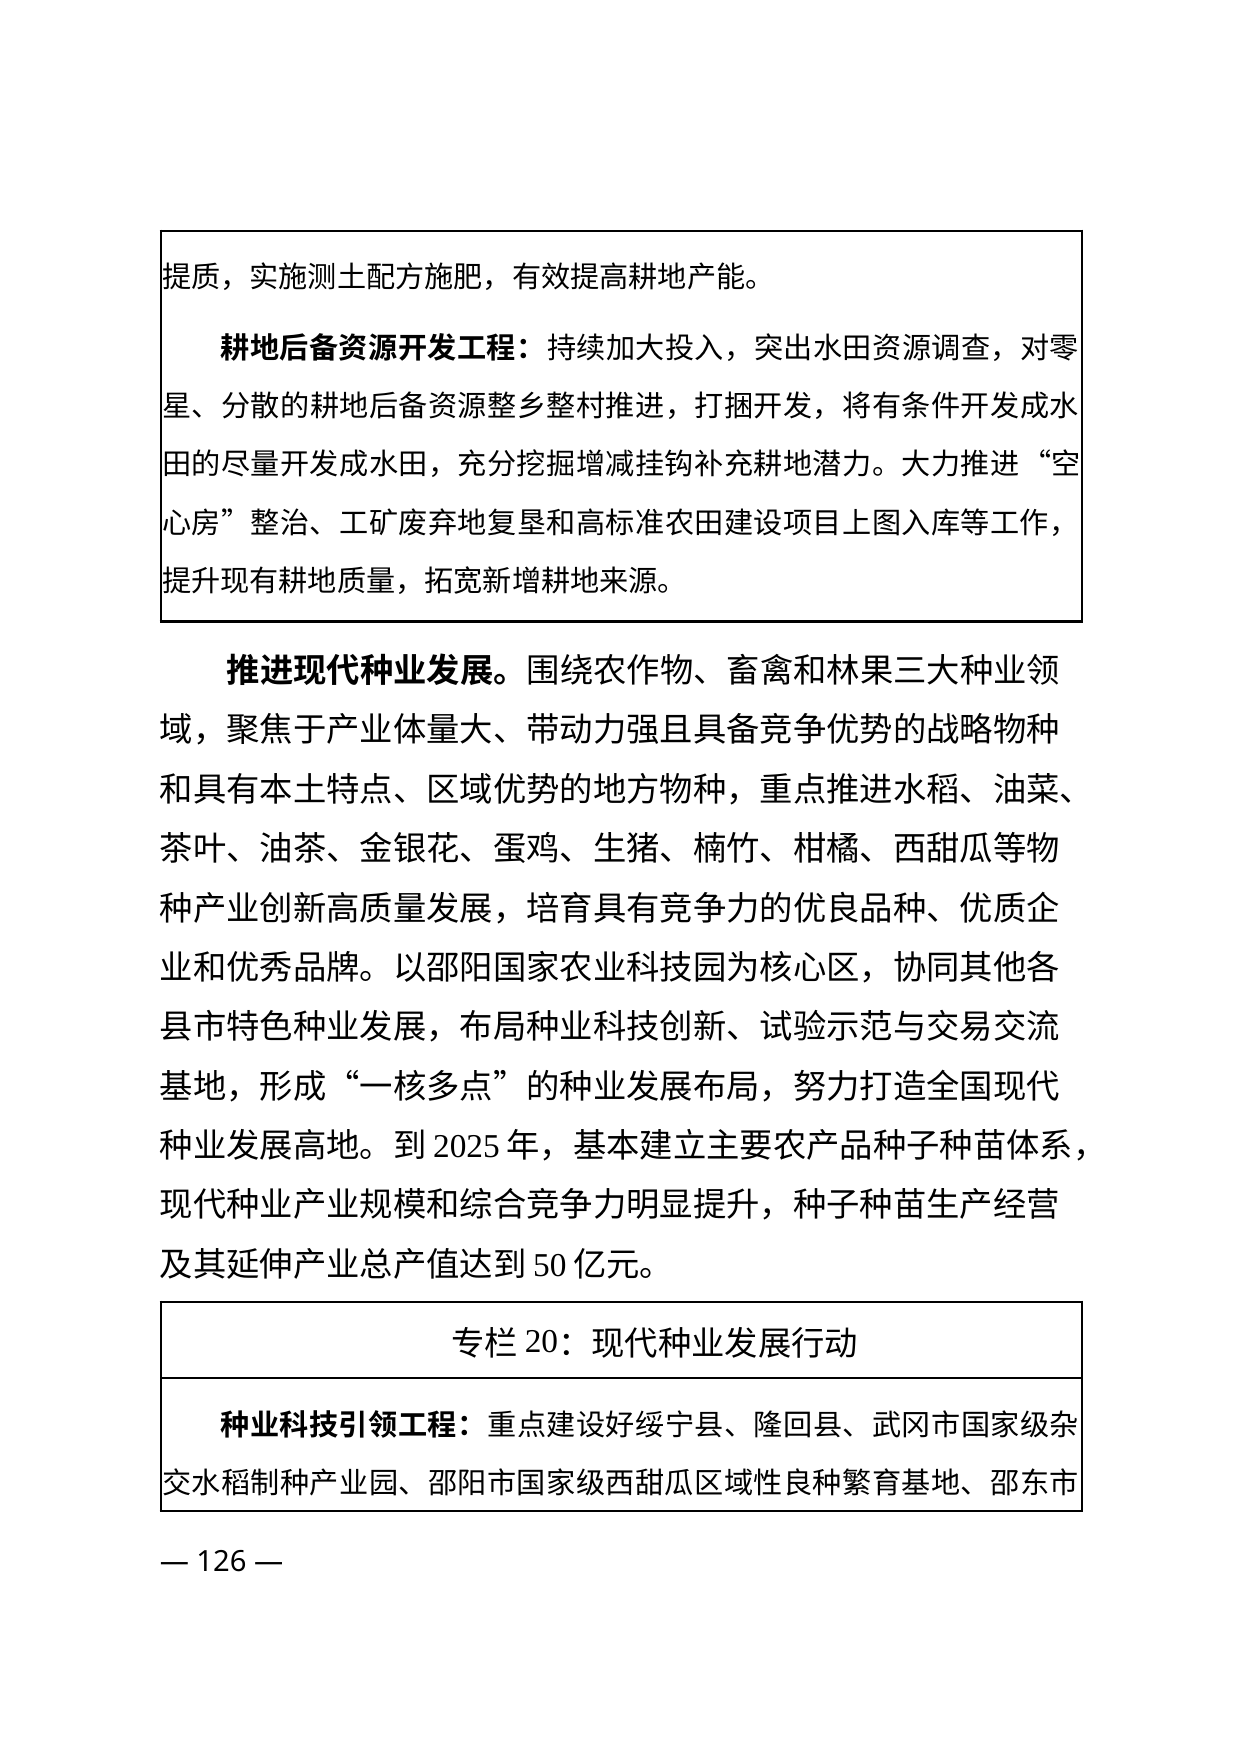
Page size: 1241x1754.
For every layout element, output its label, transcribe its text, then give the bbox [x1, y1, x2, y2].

text 推进现代种业发展。围绕农作物、畜禽和林果三大种业领域，聚焦于产业体量大、带动力强且具备竞争优势的战略物种和具有本土特点、区域优势的地方物种，重点推进水稻、油菜、茶叶、油茶、金银花、蛋鸡、生猪、楠竹、柑橘、西甜瓜等物种产业创新高质量发展，培育具有竞争力的优良品种、优质企业和优秀品牌。以邵阳国家农业科技园为核心区，协同其他各县市特色种业发展，布局种业科技创新、试验示范与交易交流基地，形成“一核多点”的种业发展布局，努力打造全国现代种业发展高地。到2025年，基本建立主要农产品种子种苗体系，现代种业产业规模和综合竞争力明显提升，种子种苗生产经营及其延伸产业总产值达到50亿元。 [159, 635, 1081, 1288]
table_header 专栏20：现代种业发展行动 [162, 1303, 1081, 1377]
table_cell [162, 1379, 1081, 1510]
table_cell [162, 232, 1081, 620]
